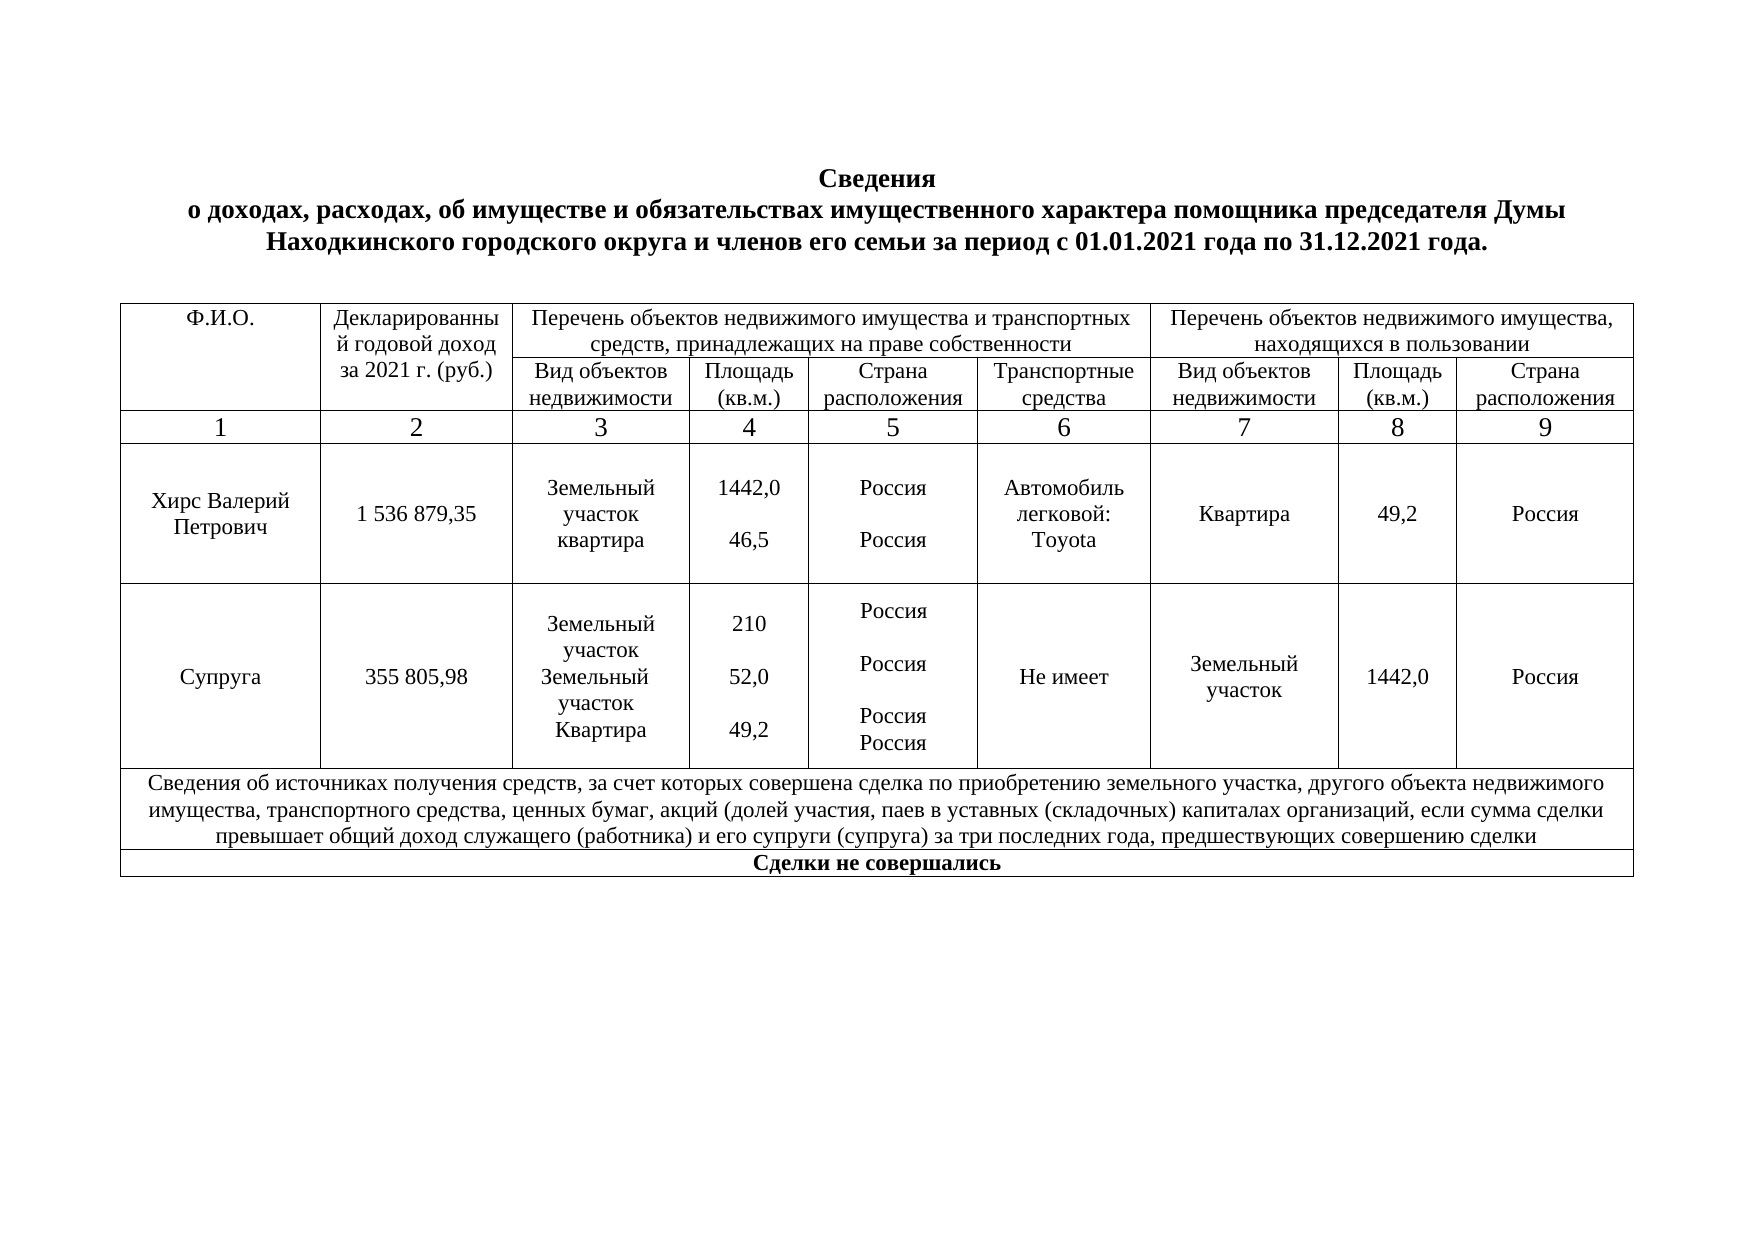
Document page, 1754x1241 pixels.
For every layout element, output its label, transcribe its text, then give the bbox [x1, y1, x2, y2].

table_cell Сведения об источниках получения средств, за счет которых совершена сделка по приобретению земельного участка, другого объекта недвижимого имущества, транспортного средства, ценных бумаг, акций (долей участия, паев в уставных (складочных) капиталах организаций, если сумма сделки превышает общий доход служащего (работника) и его супруги (супруга) за три последних года, предшествующих совершению сделки [121, 769, 1633, 848]
table_cell Россия Россия [809, 444, 977, 583]
table_cell 1 [121, 411, 320, 442]
table_cell Вид объектов недвижимости [1151, 358, 1338, 410]
text о доходах, расходах, об имуществе и обязательствах имущественного характера помощника председателя Думы Находкинского городского округа и членов его семьи за период с 01.01.2021 года по 31.12.2021 года. [118, 194, 1636, 256]
table_cell 2 [321, 411, 512, 442]
table_header Перечень объектов недвижимого имущества и транспортных средств, принадлежащих на праве собственности [513, 304, 1150, 357]
table_cell Транспортные средства [978, 358, 1150, 410]
table_cell 355 805,98 [321, 584, 512, 768]
table_cell Страна расположения [1457, 358, 1633, 410]
table_cell 210 52,0 49,2 [690, 584, 808, 768]
table_cell Квартира [1151, 444, 1338, 583]
table_cell 1442,0 [1339, 584, 1456, 768]
table_cell 8 [1339, 411, 1456, 442]
table_cell 3 [513, 411, 689, 442]
table_cell Земельный участок квартира [513, 444, 689, 583]
table_cell Не имеет [978, 584, 1150, 768]
table_cell 1442,0 46,5 [690, 444, 808, 583]
table_cell 49,2 [1339, 444, 1456, 583]
table_cell Вид объектов недвижимости [513, 358, 689, 410]
table_cell Автомобиль легковой: Toyota [978, 444, 1150, 583]
table_cell 4 [690, 411, 808, 442]
table_cell Россия [1457, 444, 1633, 583]
table_cell Россия Россия Россия Россия [809, 584, 977, 768]
table_header Ф.И.О. [121, 304, 320, 410]
table_header Декларированный годовой доход за 2021 г. (руб.) [321, 304, 512, 410]
table_cell 6 [978, 411, 1150, 442]
table_cell Хирс Валерий Петрович [121, 444, 320, 583]
table_cell Площадь (кв.м.) [690, 358, 808, 410]
table_cell Земельный участок [1151, 584, 1338, 768]
table_cell 5 [809, 411, 977, 442]
text Сведения [118, 162, 1636, 194]
table_cell 7 [1151, 411, 1338, 442]
table_cell Земельный участок Земельный участок Квартира [513, 584, 689, 768]
table_header Перечень объектов недвижимого имущества, находящихся в пользовании [1151, 304, 1633, 357]
table_cell Россия [1457, 584, 1633, 768]
table_cell 9 [1457, 411, 1633, 442]
table_cell 1 536 879,35 [321, 444, 512, 583]
table_cell Площадь (кв.м.) [1339, 358, 1456, 410]
table_cell Сделки не совершались [121, 850, 1633, 876]
table_cell Супруга [121, 584, 320, 768]
table_cell Страна расположения [809, 358, 977, 410]
